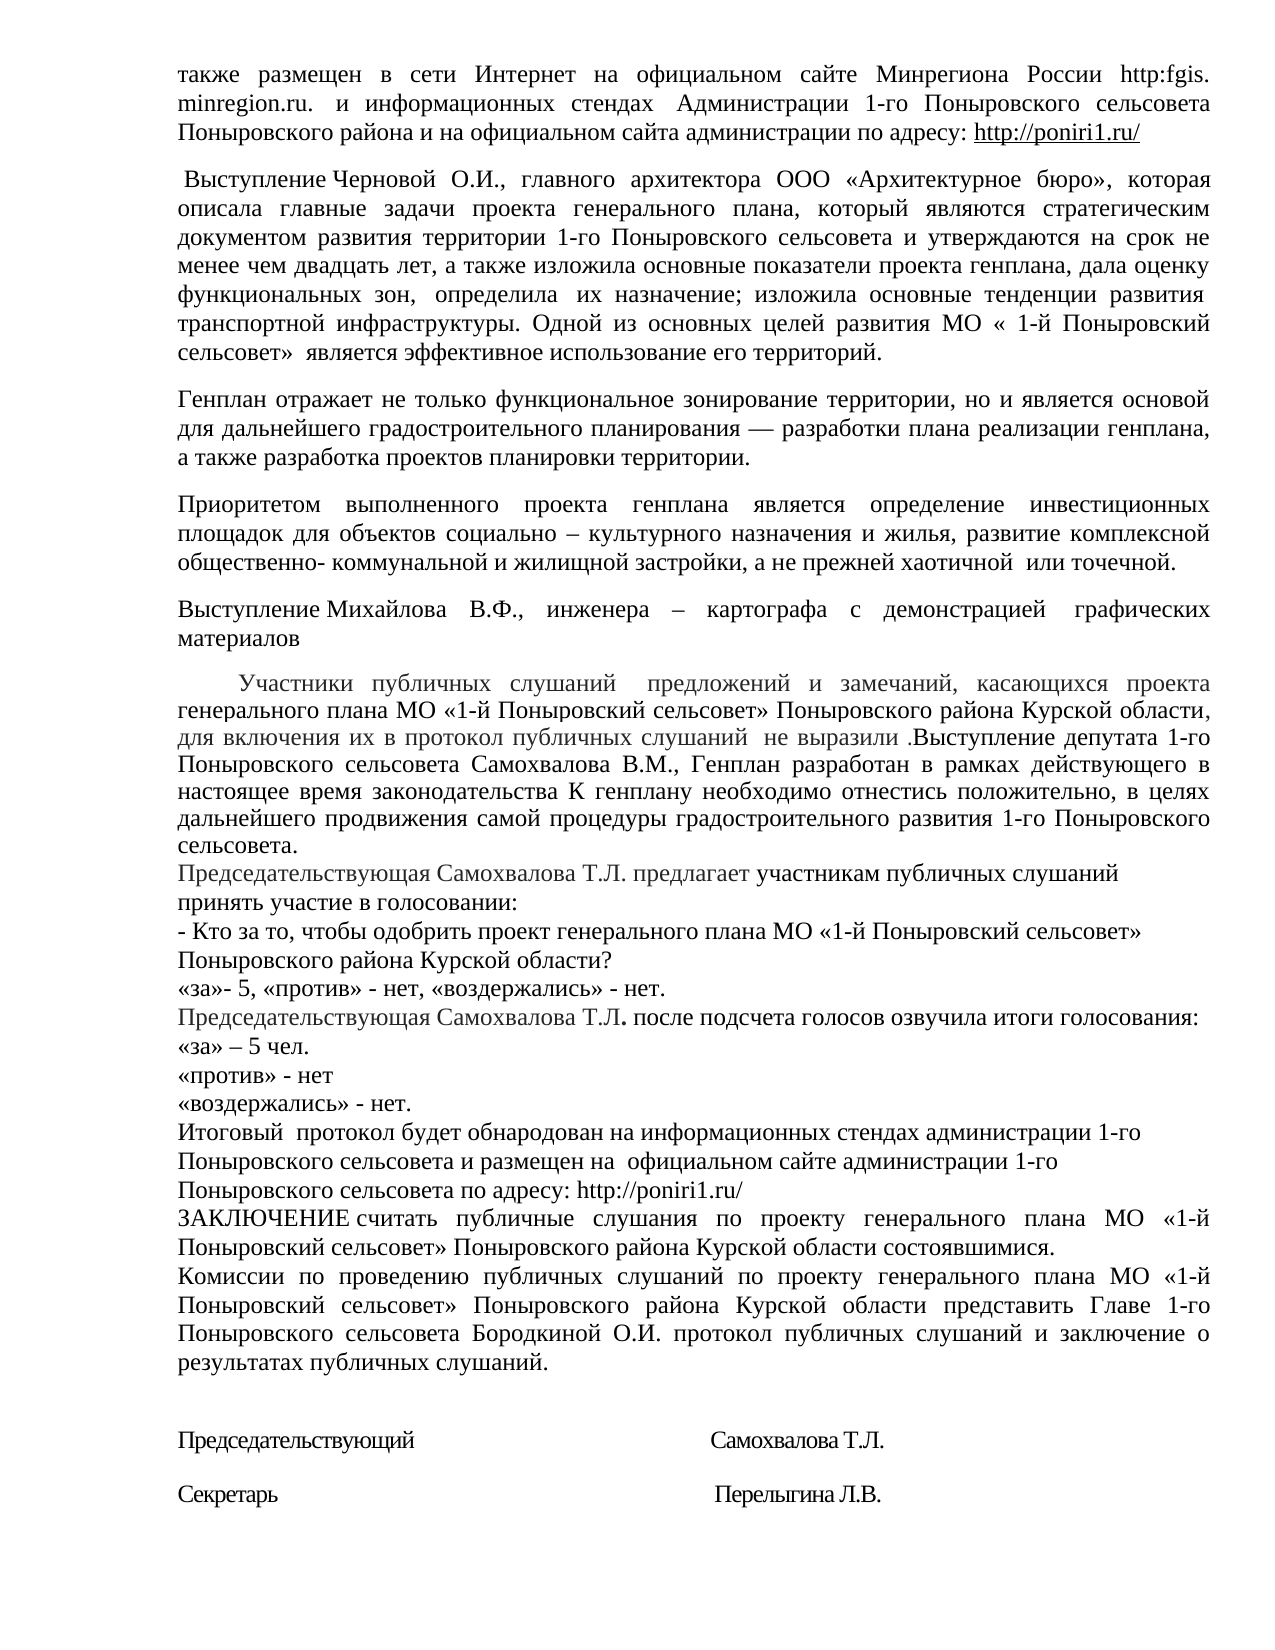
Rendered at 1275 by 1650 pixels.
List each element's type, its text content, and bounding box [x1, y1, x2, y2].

text «воздержались» - нет. Итоговый протокол будет обнародован на информационных стендах администрации 1-го Поныровского сельсовета и размещен на официальном сайте администрации 1-го Поныровского сельсовета по адресу: http://poniri1.ru/ [177, 1088, 1211, 1203]
text Председательствующая Самохвалова Т.Л. после подсчета голосов озвучила итоги голосования: [177, 1002, 1211, 1031]
text Генплан отражает не только функциональное зонирование территории, но и является основой для дальнейшего градостроительного планирования — разработки плана реализации генплана, а также разработка проектов планировки территории. [177, 384, 1211, 470]
text Председательствующий Самохвалова Т.Л. Секретарь Перелыгина Л.В. [177, 1405, 1206, 1513]
text Председательствующая Самохвалова Т.Л. предлагает участникам публичных слушаний принять участие в голосовании: [177, 858, 1211, 916]
text Выступление Черновой О.И., главного архитектора ООО «Архитектурное бюро», которая описала главные задачи проекта генерального плана, который являются стратегическим документом развития территории 1-го Поныровского сельсовета и утверждаются на срок не менее чем двадцать лет, а также изложила основные показатели проекта генплана, дала оценку функциональных зон, определила их назначение; изложила основные тенденции развития транспортной инфраструктуры. Одной из основных целей развития МО « 1-й Поныровский сельсовет» является эффективное использование его территорий. [177, 164, 1211, 365]
text - Кто за то, чтобы одобрить проект генерального плана МО «1-й Поныровский сельсовет» Поныровского района Курской области? [177, 916, 1211, 973]
text Приоритетом выполненного проекта генплана является определение инвестиционных площадок для объектов социально – культурного назначения и жилья, развитие комплексной общественно- коммунальной и жилищной застройки, а не прежней хаотичной или точечной. [177, 489, 1211, 575]
text «за»- 5, «против» - нет, «воздержались» - нет. [177, 973, 1211, 1002]
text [177, 59, 1211, 145]
text «против» - нет [177, 1060, 1211, 1088]
text Выступление Михайлова В.Ф., инженера – картографа с демонстрацией графических материалов [177, 594, 1211, 652]
text «за» – 5 чел. [177, 1031, 1211, 1060]
text Участники публичных слушаний предложений и замечаний, касающихся проекта генерального плана МО «1-й Поныровский сельсовет» Поныровского района Курской области, для включения их в протокол публичных слушаний не выразили .Выступление депутата 1-го Поныровского сельсовета Самохвалова В.М., Генплан разработан в рамках действующего в настоящее время законодательства К генплану необходимо отнестись положительно, в целях дальнейшего продвижения самой процедуры градостроительного развития 1-го Поныровского сельсовета. [177, 670, 1211, 858]
text Комиссии по проведению публичных слушаний по проекту генерального плана МО «1-й Поныровский сельсовет» Поныровского района Курской области представить Главе 1-го Поныровского сельсовета Бородкиной О.И. протокол публичных слушаний и заключение о результатах публичных слушаний. [177, 1261, 1211, 1376]
text ЗАКЛЮЧЕНИЕ считать публичные слушания по проекту генерального плана МО «1-й Поныровский сельсовет» Поныровского района Курской области состоявшимися. [177, 1203, 1211, 1261]
